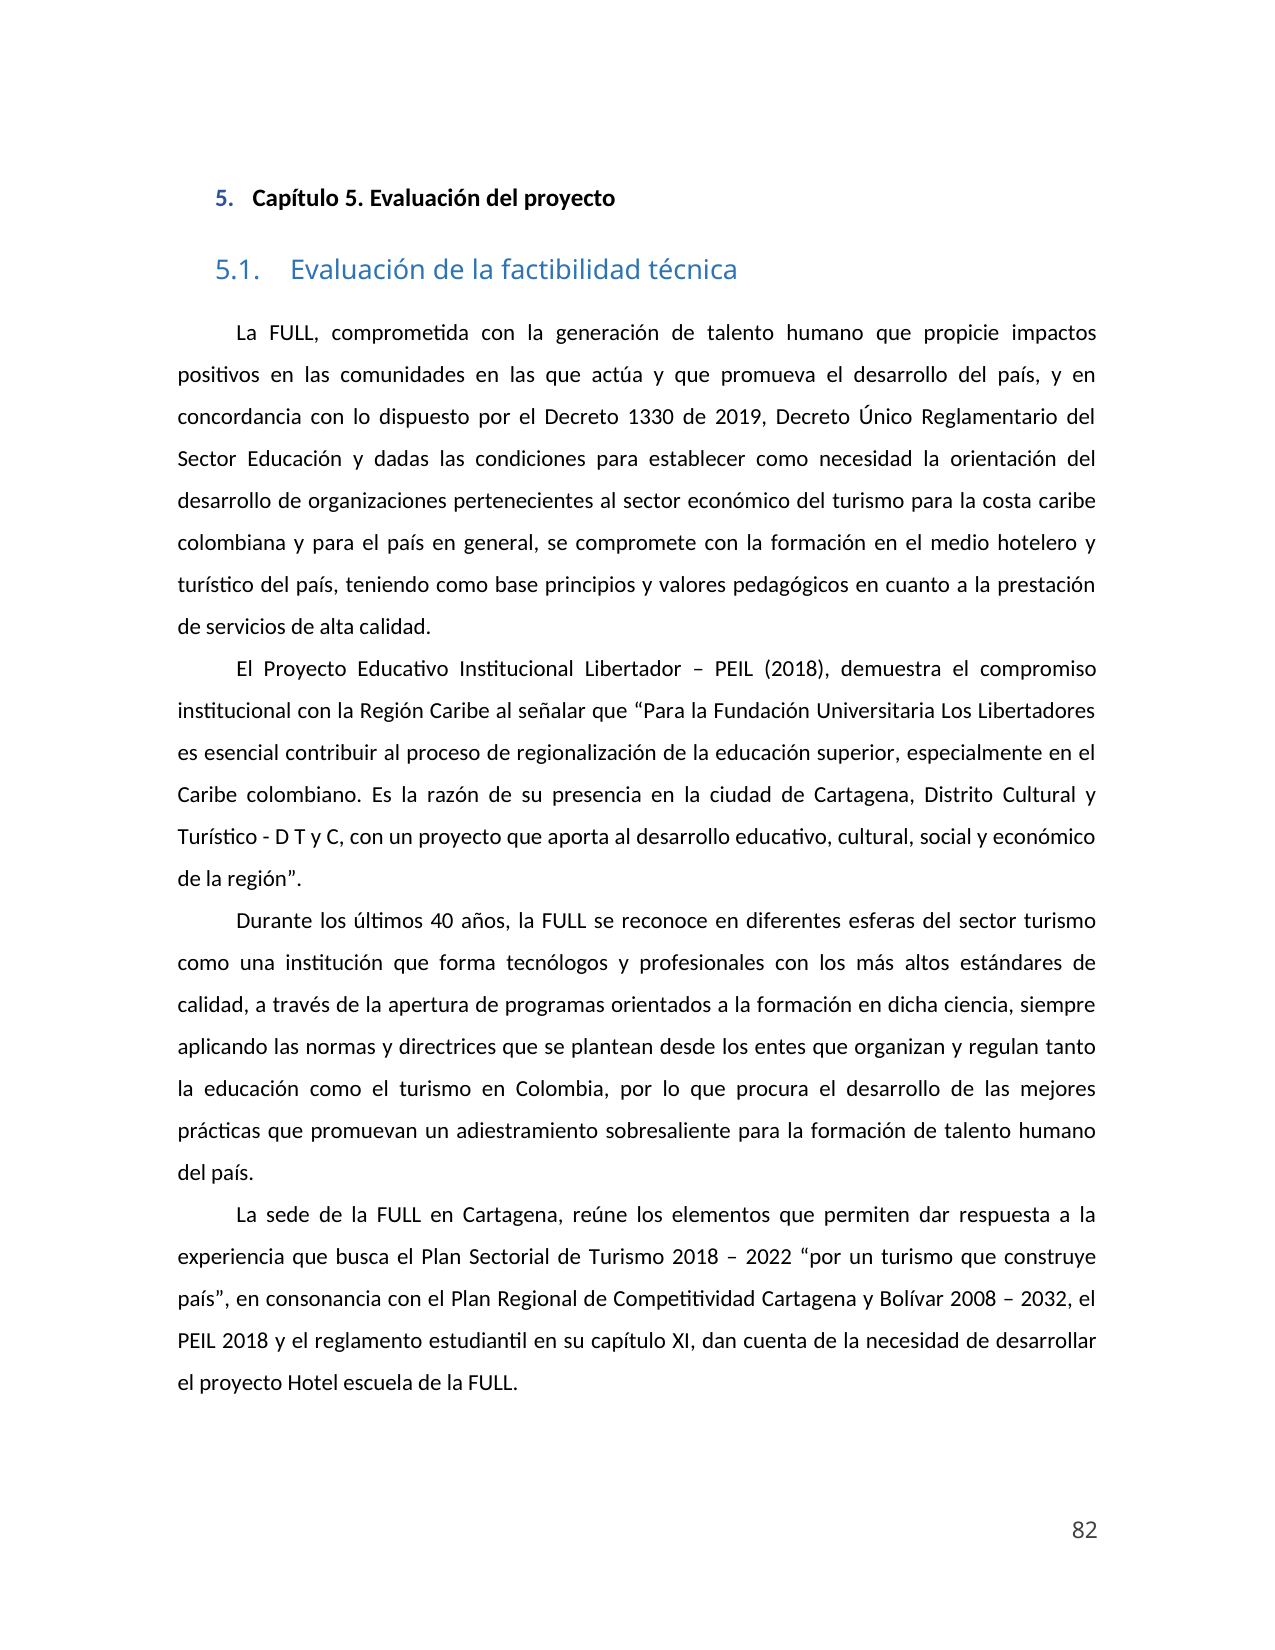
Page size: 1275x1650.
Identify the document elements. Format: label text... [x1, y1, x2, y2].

text El Proyecto Educativo Institucional Libertador – PEIL (2018), demuestra el compromiso institucional con la Región Caribe al señalar que “Para la Fundación Universitaria Los Libertadores es esencial contribuir al proceso de regionalización de la educación superior, especialmente en el Caribe colombiano. Es la razón de su presencia en la ciudad de Cartagena, Distrito Cultural y Turístico - D T y C, con un proyecto que aporta al desarrollo educativo, cultural, social y económico de la región”. [177, 654, 1098, 892]
subtitle Evaluación de la factibilidad técnica [215, 251, 1098, 287]
text La sede de la FULL en Cartagena, reúne los elementos que permiten dar respuesta a la experiencia que busca el Plan Sectorial de Turismo 2018 – 2022 “por un turismo que construye país”, en consonancia con el Plan Regional de Competitividad Cartagena y Bolívar 2008 – 2032, el PEIL 2018 y el reglamento estudiantil en su capítulo XI, dan cuenta de la necesidad de desarrollar el proyecto Hotel escuela de la FULL. [177, 1200, 1098, 1396]
text Durante los últimos 40 años, la FULL se reconoce en diferentes esferas del sector turismo como una institución que forma tecnólogos y profesionales con los más altos estándares de calidad, a través de la apertura de programas orientados a la formación en dicha ciencia, siempre aplicando las normas y directrices que se plantean desde los entes que organizan y regulan tanto la educación como el turismo en Colombia, por lo que procura el desarrollo de las mejores prácticas que promuevan un adiestramiento sobresaliente para la formación de talento humano del país. [177, 906, 1098, 1186]
subtitle Capítulo 5. Evaluación del proyecto [215, 182, 1098, 212]
text La FULL, comprometida con la generación de talento humano que propicie impactos positivos en las comunidades en las que actúa y que promueva el desarrollo del país, y en concordancia con lo dispuesto por el Decreto 1330 de 2019, Decreto Único Reglamentario del Sector Educación y dadas las condiciones para establecer como necesidad la orientación del desarrollo de organizaciones pertenecientes al sector económico del turismo para la costa caribe colombiana y para el país en general, se compromete con la formación en el medio hotelero y turístico del país, teniendo como base principios y valores pedagógicos en cuanto a la prestación de servicios de alta calidad. [177, 318, 1098, 640]
